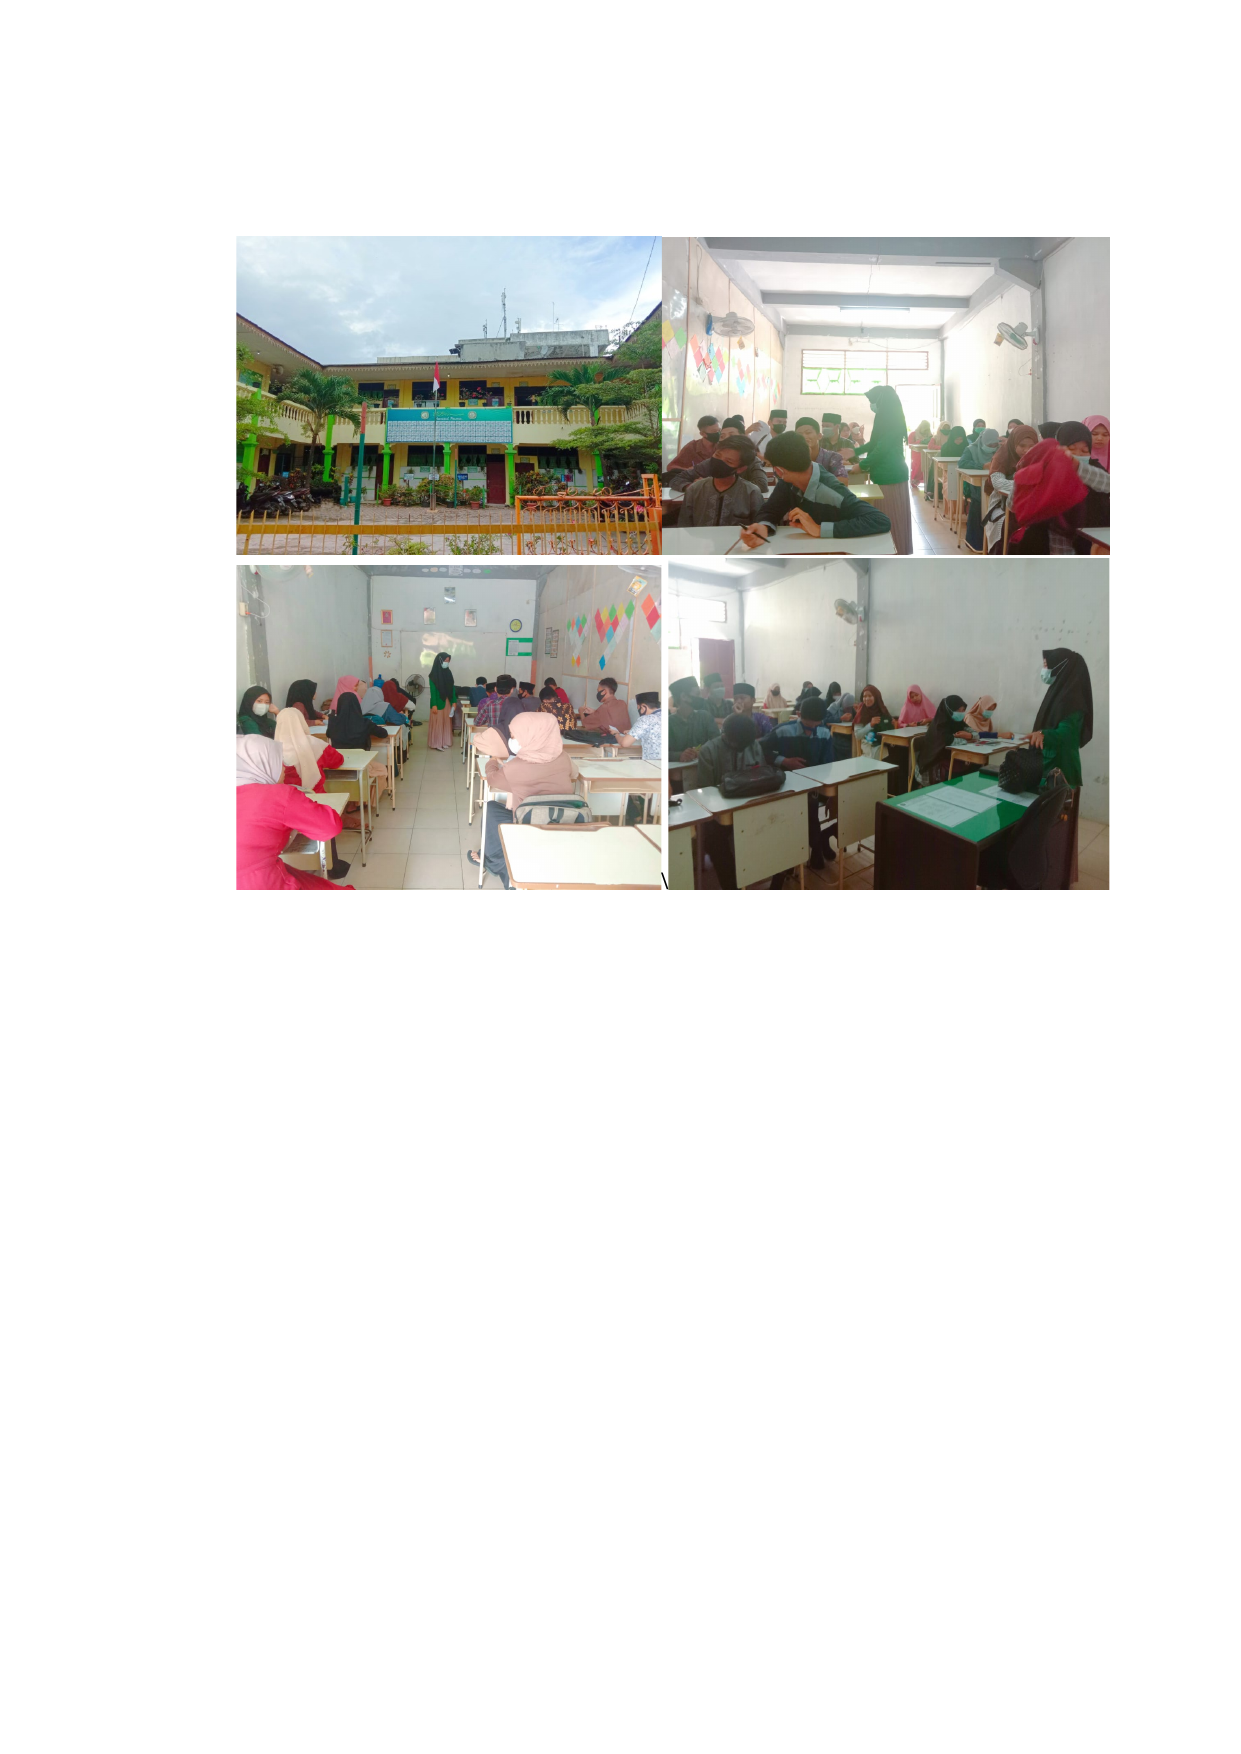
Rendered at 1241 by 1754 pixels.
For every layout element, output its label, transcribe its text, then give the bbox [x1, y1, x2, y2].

picture [236, 236, 1110, 555]
picture [668, 558, 1110, 890]
picture [236, 565, 662, 890]
